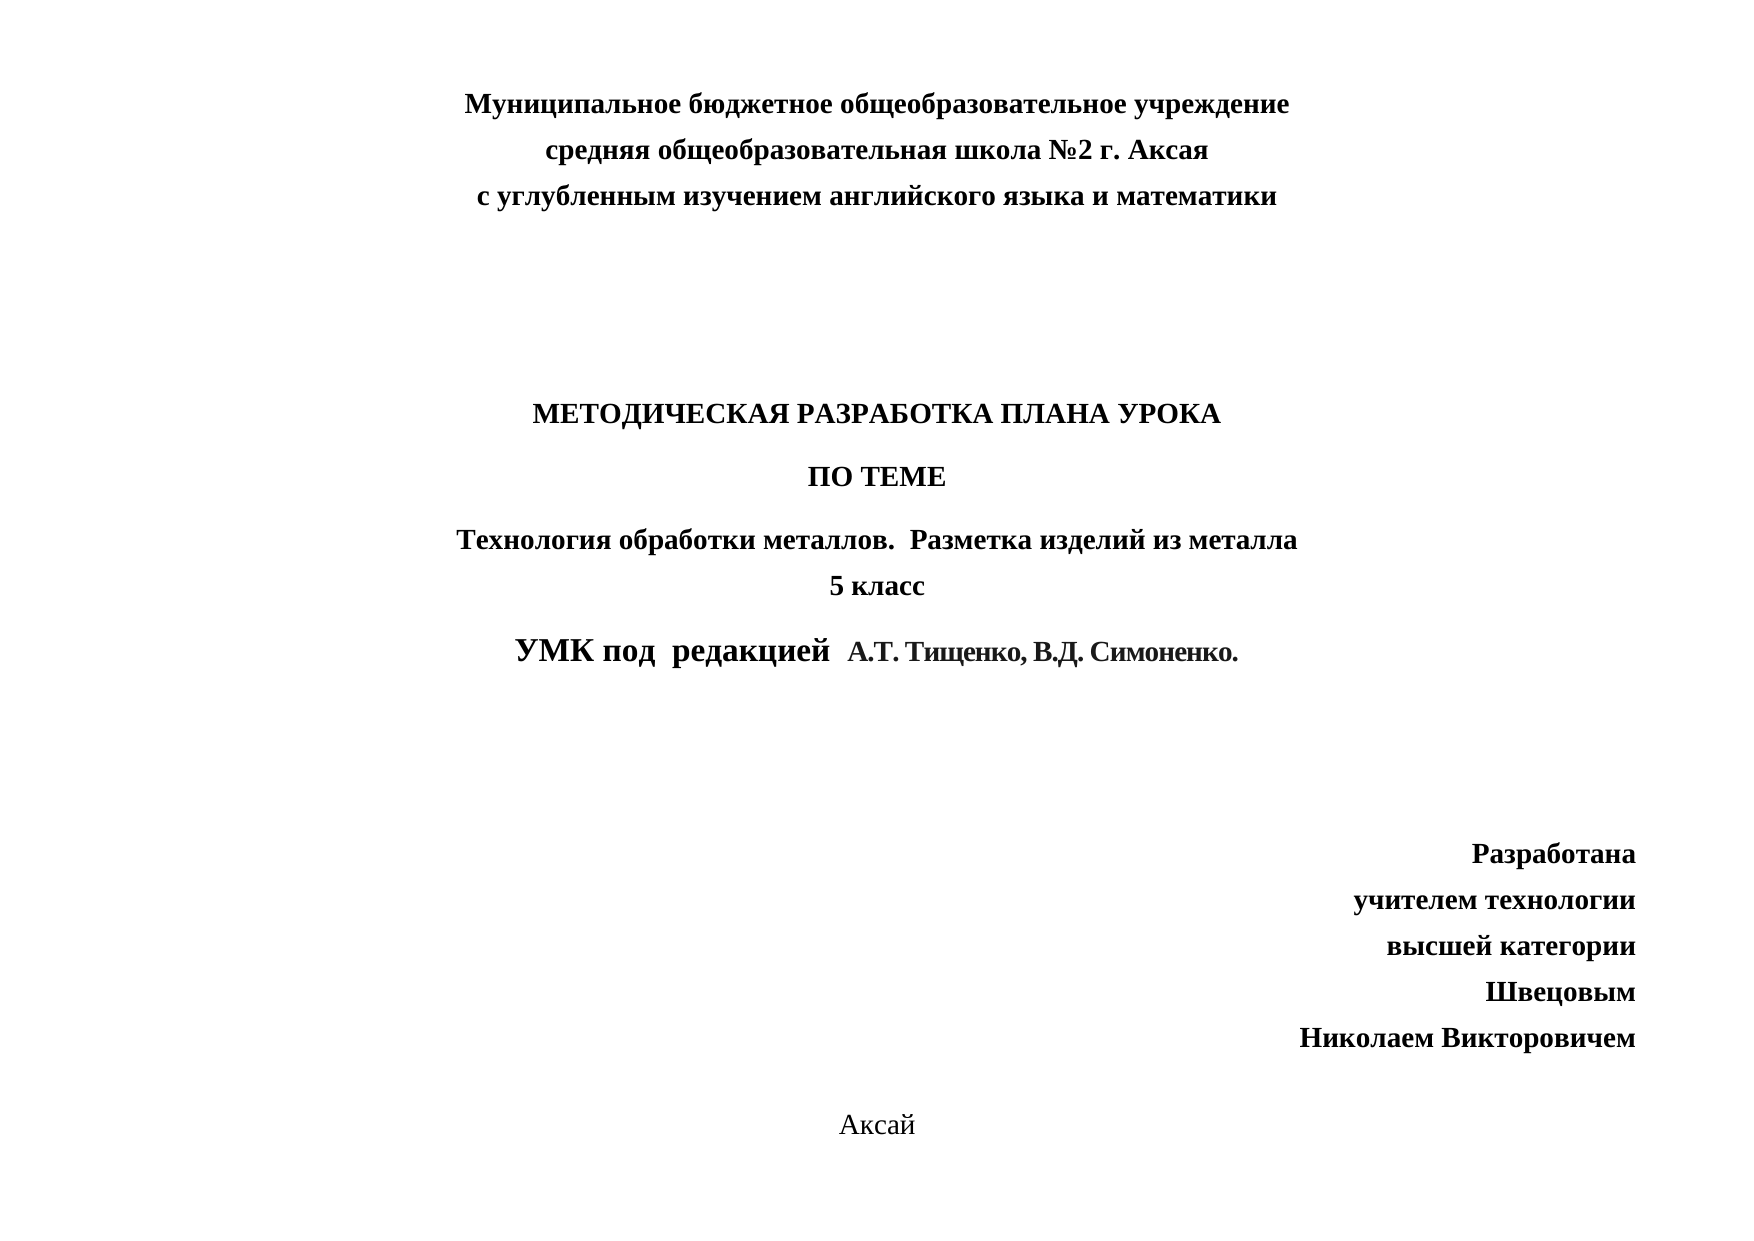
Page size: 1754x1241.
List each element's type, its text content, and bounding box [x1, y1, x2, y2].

text с углубленным изучением английского языка и математики [118, 178, 1636, 212]
text ПО ТЕМЕ [118, 459, 1636, 492]
text Разработана [634, 836, 1636, 870]
text Аксай [118, 1107, 1636, 1141]
text 5 класс [118, 568, 1636, 601]
text средняя общеобразовательная школа №2 г. Аксая [118, 132, 1636, 166]
text учителем технологии [118, 882, 1636, 916]
text МЕТОДИЧЕСКАЯ РАЗРАБОТКА ПЛАНА УРОКА [118, 396, 1636, 430]
text высшей категории [118, 928, 1636, 962]
text УМК под редакцией А.Т. Тищенко, В.Д. Симоненко. [118, 631, 1636, 669]
text Муниципальное бюджетное общеобразовательное учреждение [118, 86, 1636, 120]
text Швецовым [708, 974, 1636, 1008]
text Технология обработки металлов. Разметка изделий из металла [118, 522, 1636, 555]
text Николаем Викторовичем [708, 1021, 1636, 1054]
